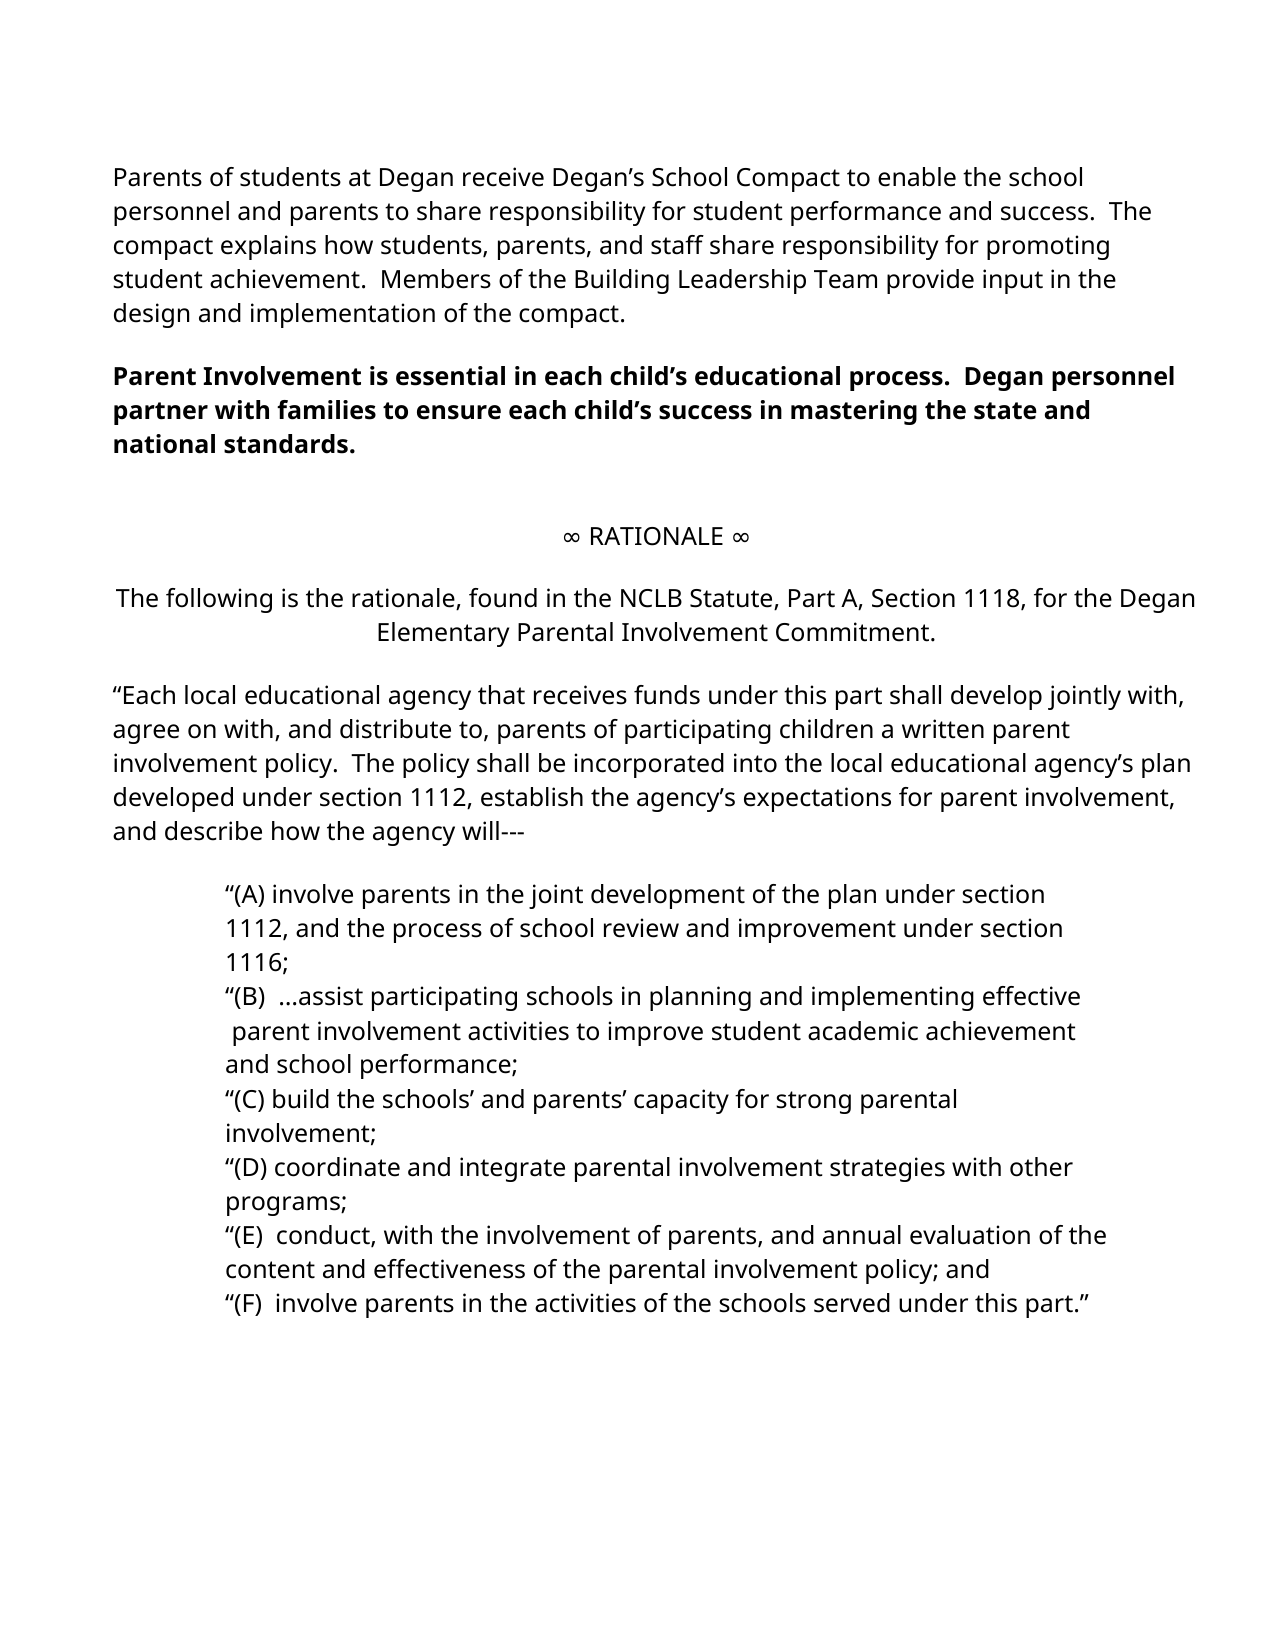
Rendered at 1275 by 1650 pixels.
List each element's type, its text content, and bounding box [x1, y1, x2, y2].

text “(F) involve parents in the activities of the schools served under this part.” [150, 1286, 1200, 1320]
text 1112, and the process of school review and improvement under section [112, 911, 1200, 945]
text parent involvement activities to improve student academic achievement [150, 1013, 1200, 1047]
text Parents of students at Degan receive Degan’s School Compact to enable the school personnel and parents to share responsibility for student performance and success. The compact explains how students, parents, and staff share responsibility for promoting student achievement. Members of the Building Leadership Team provide input in the design and implementation of the compact. [112, 159, 1200, 330]
text and school performance; [150, 1047, 1200, 1081]
text Parent Involvement is essential in each child’s educational process. Degan personnel partner with families to ensure each child’s success in mastering the state and national standards. [112, 358, 1200, 461]
text “(B) …assist participating schools in planning and implementing effective [150, 979, 1200, 1013]
text ∞ RATIONALE ∞ [112, 518, 1200, 552]
text “(D) coordinate and integrate parental involvement strategies with other [150, 1149, 1200, 1183]
text “(C) build the schools’ and parents’ capacity for strong parental [150, 1081, 1200, 1115]
text The following is the rationale, found in the NCLB Statute, Part A, Section 1118, for the Degan Elementary Parental Involvement Commitment. [112, 581, 1200, 649]
text programs; [150, 1183, 1200, 1217]
text content and effectiveness of the parental involvement policy; and [150, 1252, 1200, 1286]
text “(A) involve parents in the joint development of the plan under section [112, 877, 1200, 911]
text “Each local educational agency that receives funds under this part shall develop jointly with, agree on with, and distribute to, parents of participating children a written parent involvement policy. The policy shall be incorporated into the local educational agency’s plan developed under section 1112, establish the agency’s expectations for parent involvement, and describe how the agency will--- [112, 678, 1200, 848]
text 1116; [112, 945, 1200, 979]
text involvement; [150, 1115, 1200, 1149]
text “(E) conduct, with the involvement of parents, and annual evaluation of the [150, 1217, 1200, 1252]
